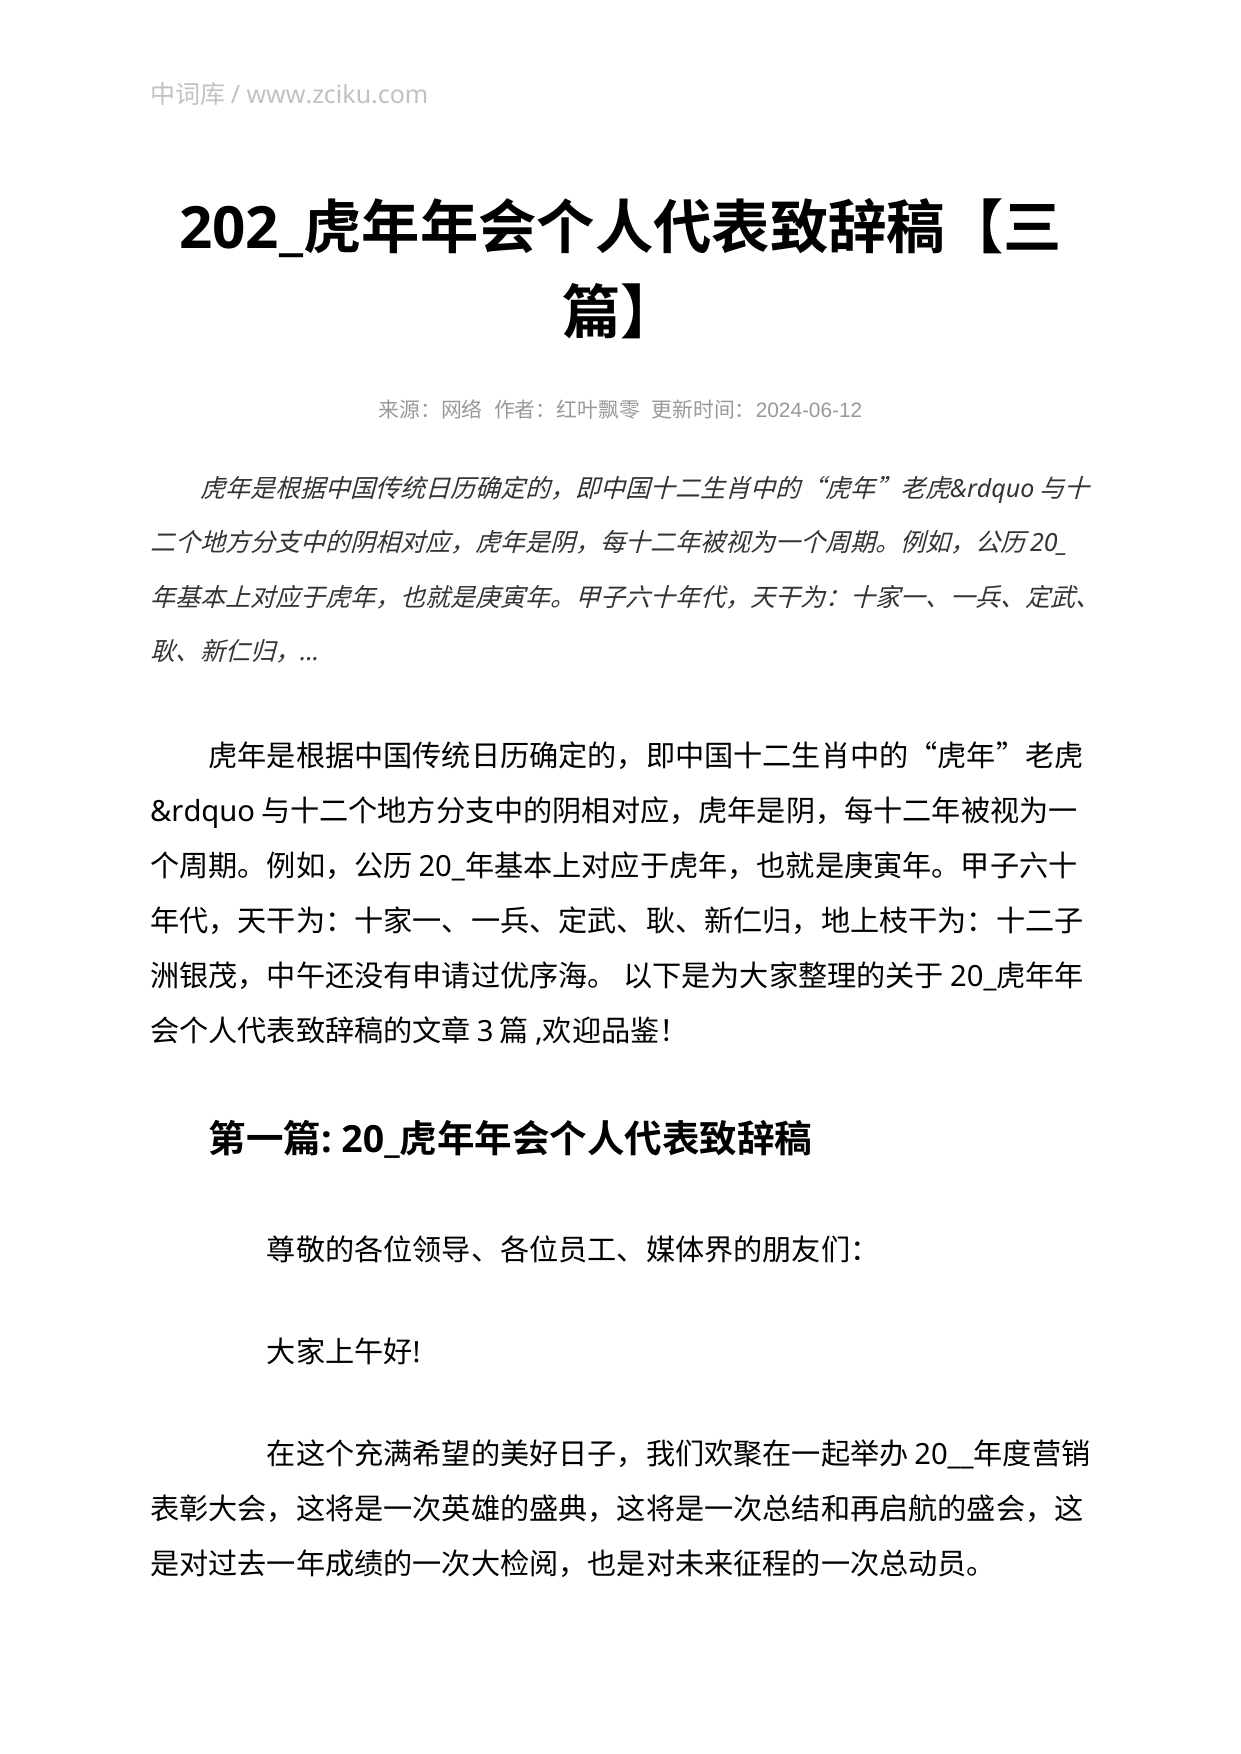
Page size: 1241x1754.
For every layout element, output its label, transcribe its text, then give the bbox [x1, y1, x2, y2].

subtitle 202_虎年年会个人代表致辞稿【三篇】 [150, 181, 1090, 351]
text 来源：网络 作者：红叶飘零 更新时间：2024-06-12 [150, 397, 1090, 421]
text 尊敬的各位领导、各位员工、媒体界的朋友们： [150, 1227, 1090, 1269]
text 虎年是根据中国传统日历确定的，即中国十二生肖中的“虎年”老虎&rdquo与十二个地方分支中的阴相对应，虎年是阴，每十二年被视为一个周期。例如，公历20_年基本上对应于虎年，也就是庚寅年。甲子六十年代，天干为：十家一、一兵、定武、耿、新仁归，... [150, 468, 1090, 668]
text 大家上午好! [150, 1329, 1090, 1371]
text 在这个充满希望的美好日子，我们欢聚在一起举办20__年度营销表彰大会，这将是一次英雄的盛典，这将是一次总结和再启航的盛会，这是对过去一年成绩的一次大检阅，也是对未来征程的一次总动员。 [150, 1431, 1090, 1583]
text 虎年是根据中国传统日历确定的，即中国十二生肖中的“虎年”老虎&rdquo与十二个地方分支中的阴相对应，虎年是阴，每十二年被视为一个周期。例如，公历20_年基本上对应于虎年，也就是庚寅年。甲子六十年代，天干为：十家一、一兵、定武、耿、新仁归，地上枝干为：十二子洲银茂，中午还没有申请过优序海。 以下是为大家整理的关于20_虎年年会个人代表致辞稿的文章3篇 ,欢迎品鉴！ [150, 733, 1090, 1050]
text 第一篇: 20_虎年年会个人代表致辞稿 [150, 1109, 1090, 1164]
